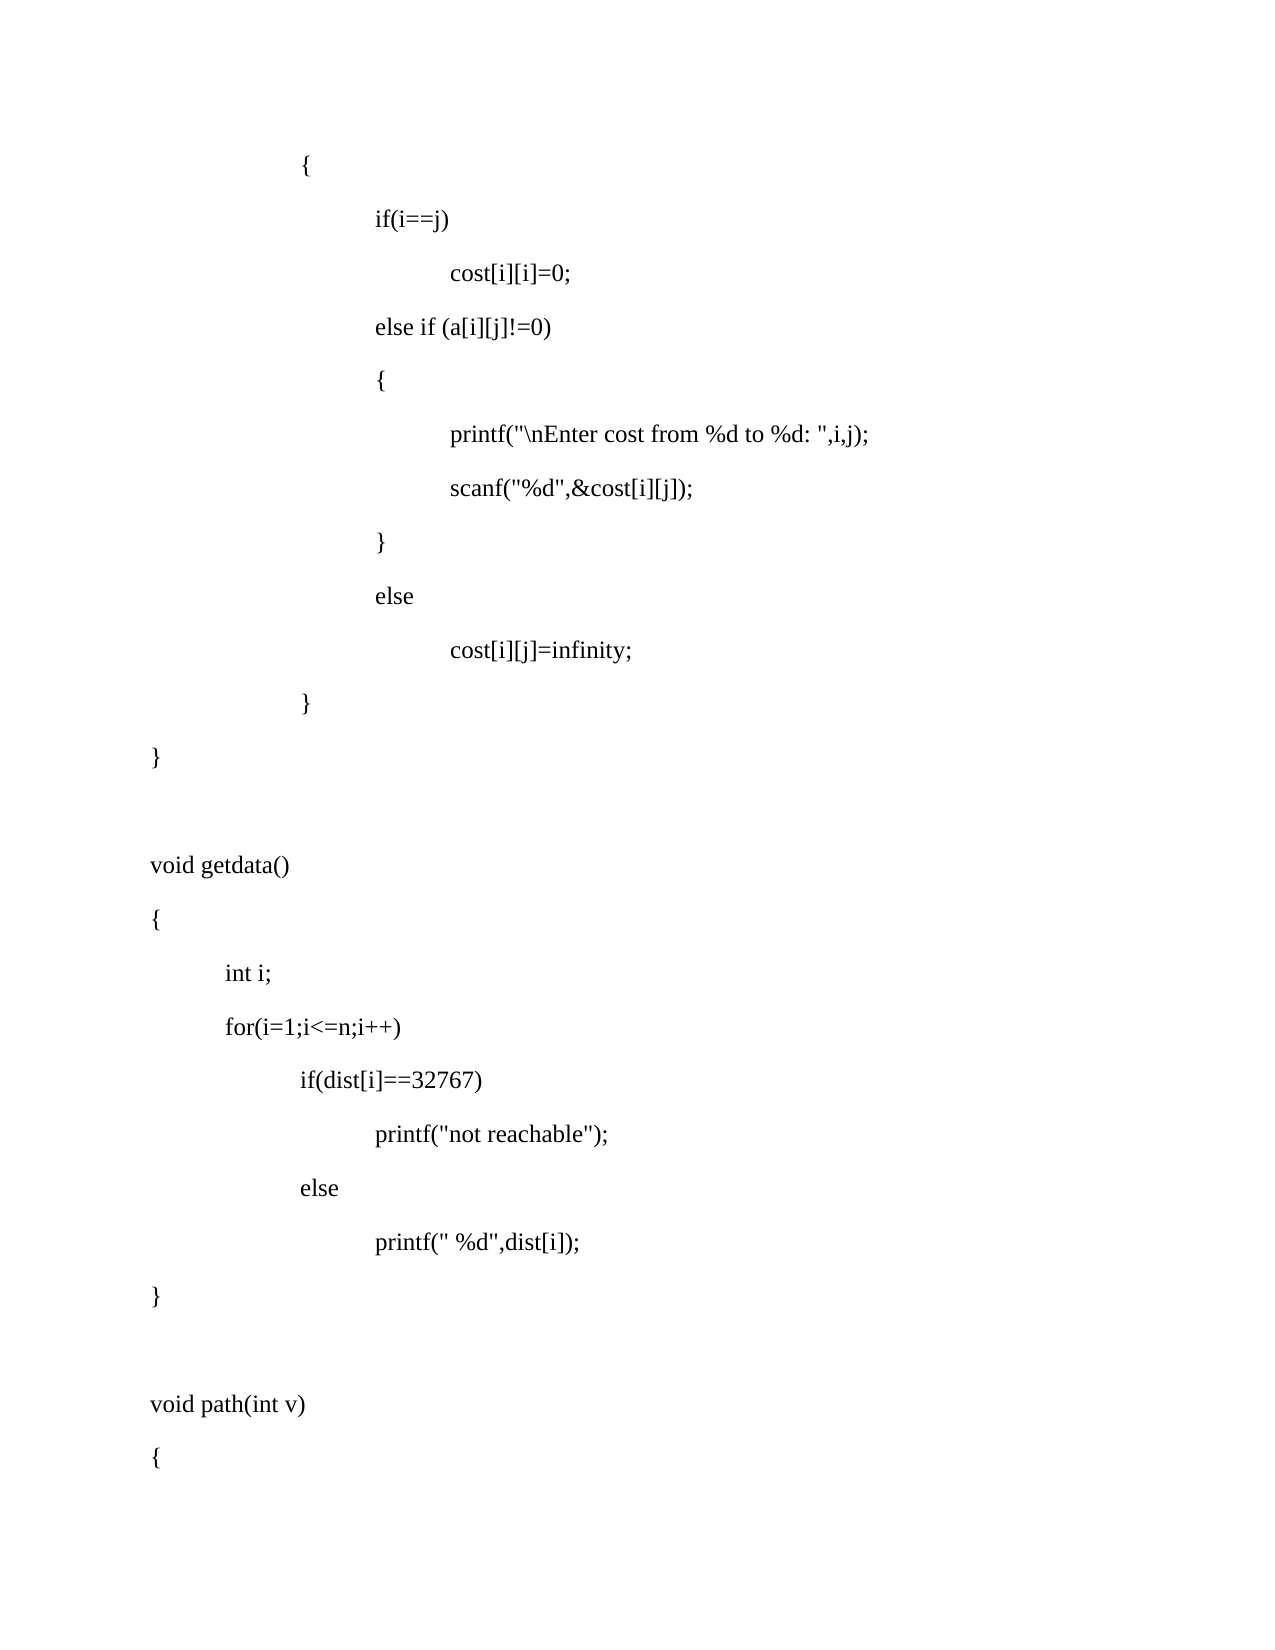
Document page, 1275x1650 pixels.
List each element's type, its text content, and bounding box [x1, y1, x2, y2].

text else [150, 1173, 1125, 1202]
text cost[i][j]=infinity; [150, 635, 1125, 663]
text } [150, 1281, 1125, 1310]
text { [150, 365, 1125, 394]
text } [150, 527, 1125, 556]
text } [150, 742, 1125, 771]
text scanf("%d",&cost[i][j]); [150, 473, 1125, 502]
text printf("\nEnter cost from %d to %d: ",i,j); [150, 419, 1125, 448]
text { [150, 150, 1125, 179]
text for(i=1;i<=n;i++) [150, 1012, 1125, 1040]
text if(i==j) [150, 204, 1125, 233]
text { [150, 904, 1125, 933]
text printf("not reachable"); [150, 1119, 1125, 1148]
text void path(int v) [150, 1389, 1125, 1417]
text else [150, 581, 1125, 609]
text void getdata() [150, 850, 1125, 879]
text cost[i][i]=0; [150, 258, 1125, 286]
text { [150, 1442, 1125, 1471]
text printf(" %d",dist[i]); [150, 1227, 1125, 1256]
text if(dist[i]==32767) [150, 1066, 1125, 1094]
text } [150, 688, 1125, 717]
text else if (a[i][j]!=0) [150, 312, 1125, 340]
text int i; [150, 958, 1125, 987]
